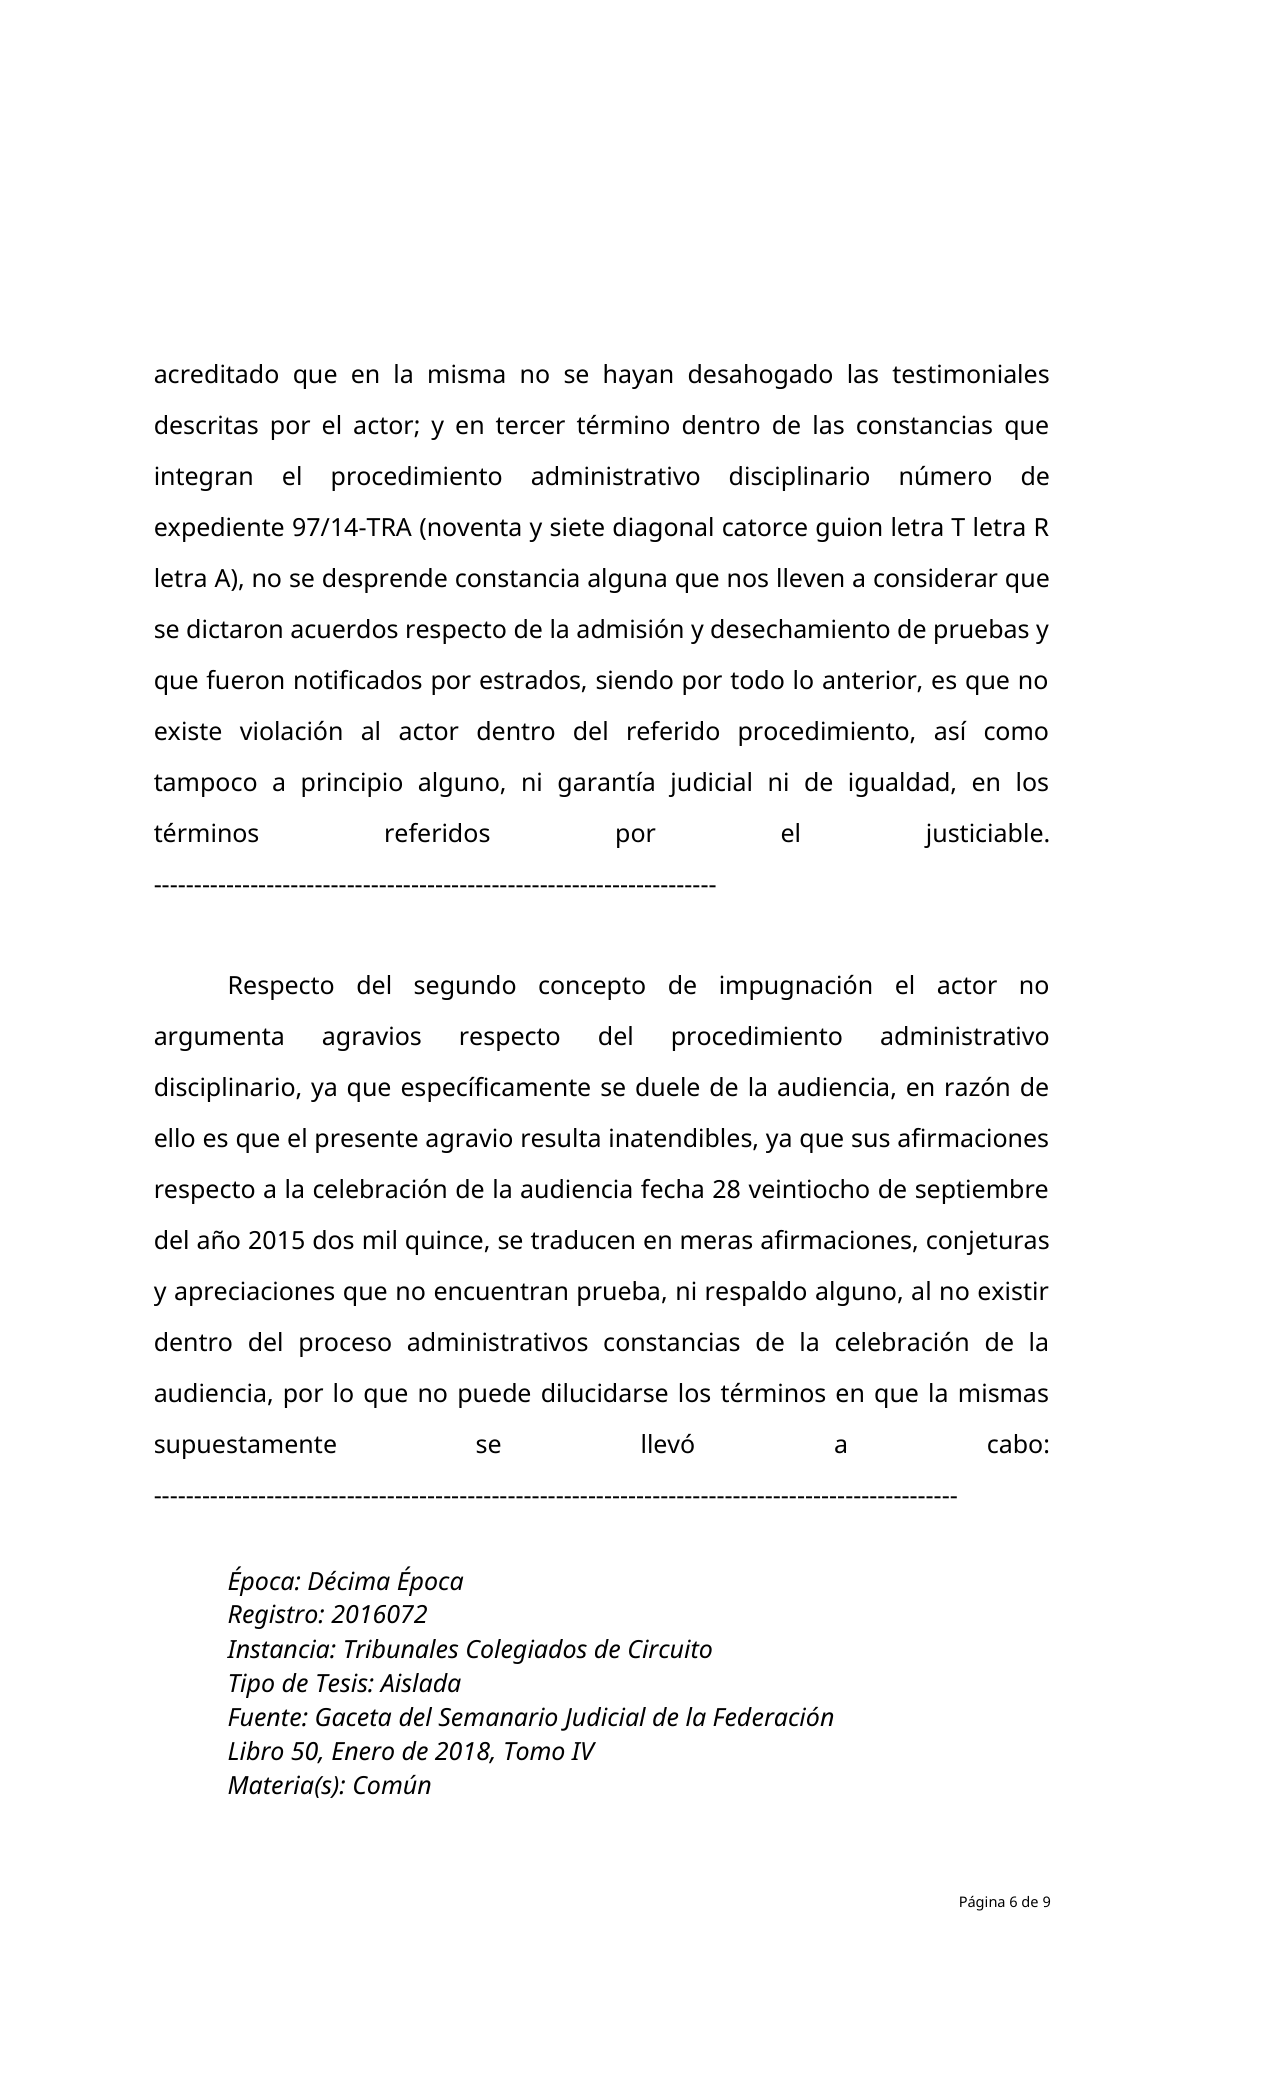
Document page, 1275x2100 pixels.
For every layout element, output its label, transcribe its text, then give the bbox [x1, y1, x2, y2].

text Libro 50, Enero de 2018, Tomo IV [153, 1733, 1051, 1767]
text Materia(s): Común [153, 1767, 1051, 1802]
text Respecto del segundo concepto de impugnación el actor no argumenta agravios respecto del procedimiento administrativo disciplinario, ya que específicamente se duele de la audiencia, en razón de ello es que el presente agravio resulta inatendibles, ya que sus afirmaciones respecto a la celebración de la audiencia fecha 28 veintiocho de septiembre del año 2015 dos mil quince, se traducen en meras afirmaciones, conjeturas y apreciaciones que no encuentran prueba, ni respaldo alguno, al no existir dentro del proceso administrativos constancias de la celebración de la audiencia, por lo que no puede dilucidarse los términos en que la mismas supuestamente se llevó a cabo: ---------------------------------------------------------------------------------------------------- [153, 968, 1051, 1512]
text Registro: 2016072 [153, 1597, 1051, 1631]
text Tipo de Tesis: Aislada [153, 1665, 1051, 1699]
text Fuente: Gaceta del Semanario Judicial de la Federación [153, 1699, 1051, 1733]
text Instancia: Tribunales Colegiados de Circuito [153, 1631, 1051, 1665]
text Época: Décima Época [153, 1563, 1051, 1597]
